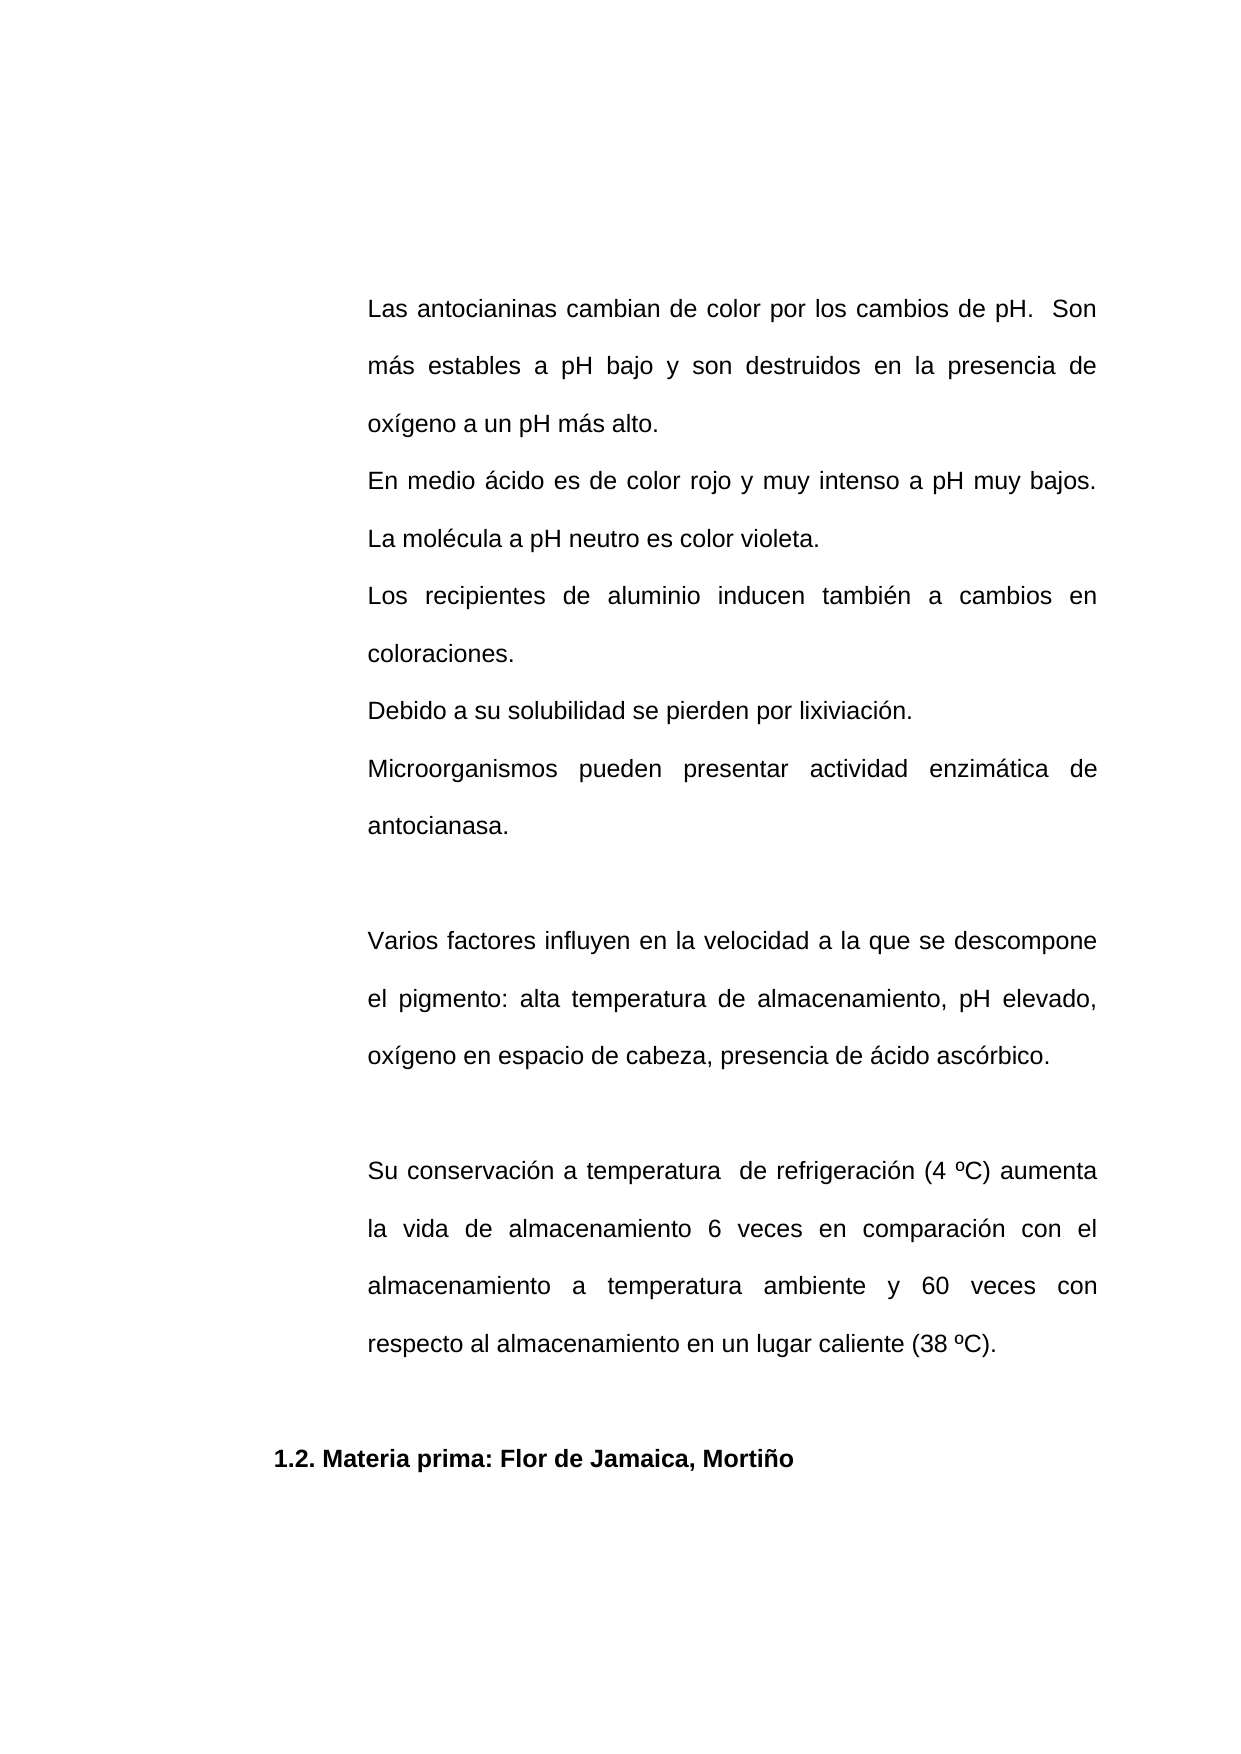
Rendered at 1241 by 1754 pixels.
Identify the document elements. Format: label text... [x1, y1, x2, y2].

text Su conservación a temperatura de refrigeración () aumenta la vida de almacenamiento 6 veces en comparación con el almacenamiento a temperatura ambiente y 60 veces con respecto al almacenamiento en un lugar caliente (). [367, 1156, 1098, 1357]
text Microorganismos pueden presentar actividad enzimática de antocianasa. [367, 754, 1098, 840]
text Debido a su solubilidad se pierden por lixiviación. [367, 696, 1098, 725]
text Las antocianinas cambian de color por los cambios de pH. Son más estables a pH bajo y son destruidos en la presencia de oxígeno a un pH más alto. [367, 294, 1098, 437]
text 1.2. Materia prima: Flor de Jamaica, Mortiño [274, 1444, 1098, 1472]
text Varios factores influyen en la velocidad a la que se descompone el pigmento: alta temperatura de almacenamiento, pH elevado, oxígeno en espacio de cabeza, presencia de ácido ascórbico. [367, 926, 1098, 1070]
text Los recipientes de aluminio inducen también a cambios en coloraciones. [367, 581, 1098, 667]
text En medio ácido es de color rojo y muy intenso a pH muy bajos. La molécula a pH neutro es color violeta. [367, 466, 1098, 552]
